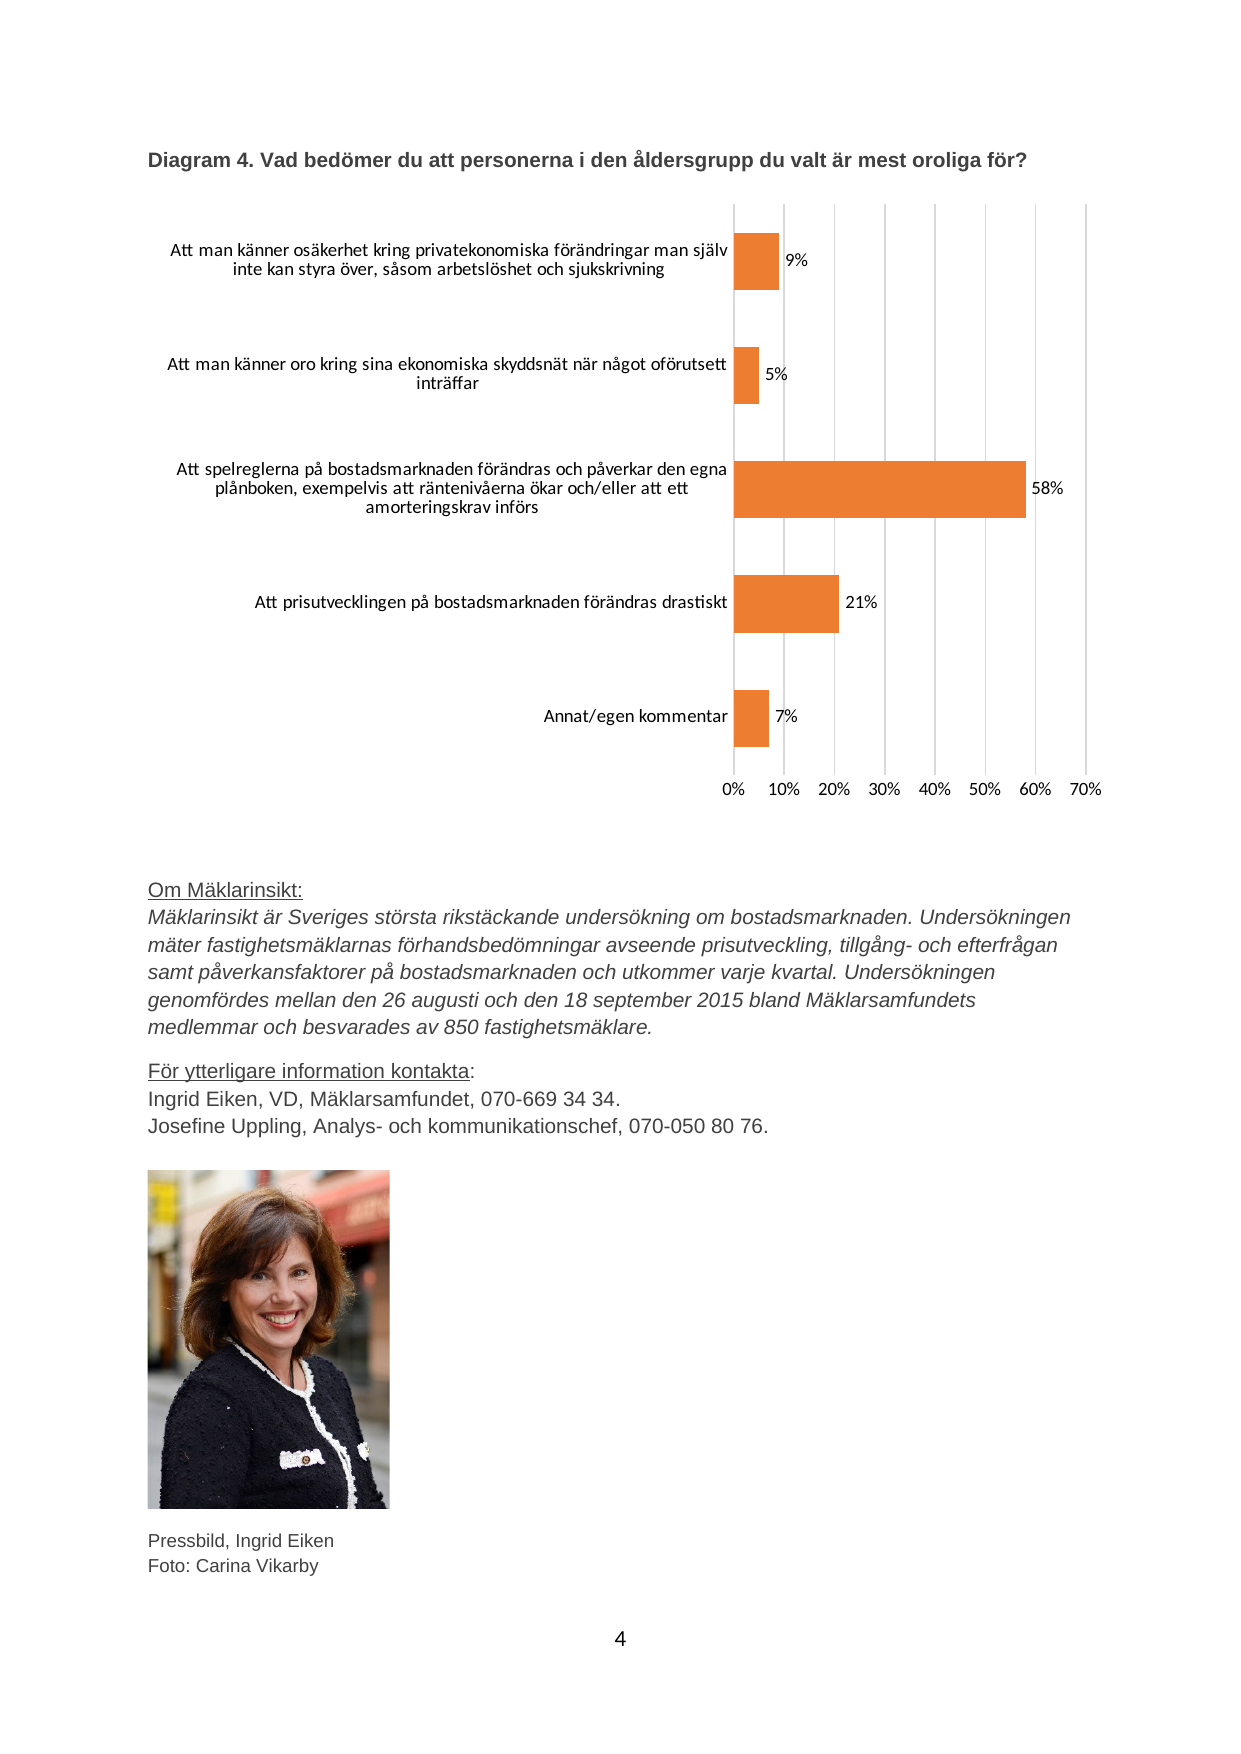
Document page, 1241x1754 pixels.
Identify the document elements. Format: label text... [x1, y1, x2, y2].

text Om Mäklarinsikt: Mäklarinsikt är Sveriges största rikstäckande undersökning om bostadsmarknaden. Undersökningen mäter fastighetsmäklarnas förhandsbedömningar avseende prisutveckling, tillgång- och efterfrågan samt påverkansfaktorer på bostadsmarknaden och utkommer varje kvartal. Undersökningen genomfördes mellan den 26 augusti och den 18 september 2015 bland Mäklarsamfundets medlemmar och besvarades av 850 fastighetsmäklare. [148, 878, 1093, 1039]
text För ytterligare information kontakta: Ingrid Eiken, VD, Mäklarsamfundet, 070-669 34 34. Josefine Uppling, Analys- och kommunikationschef, 070-050 80 76. [148, 1059, 1093, 1509]
text Pressbild, Ingrid Eiken Foto: Carina Vikarby [148, 1530, 1093, 1576]
text Diagram 4. Vad bedömer du att personerna i den åldersgrupp du valt är mest oroliga för? [148, 148, 1093, 172]
picture [147, 1170, 390, 1509]
